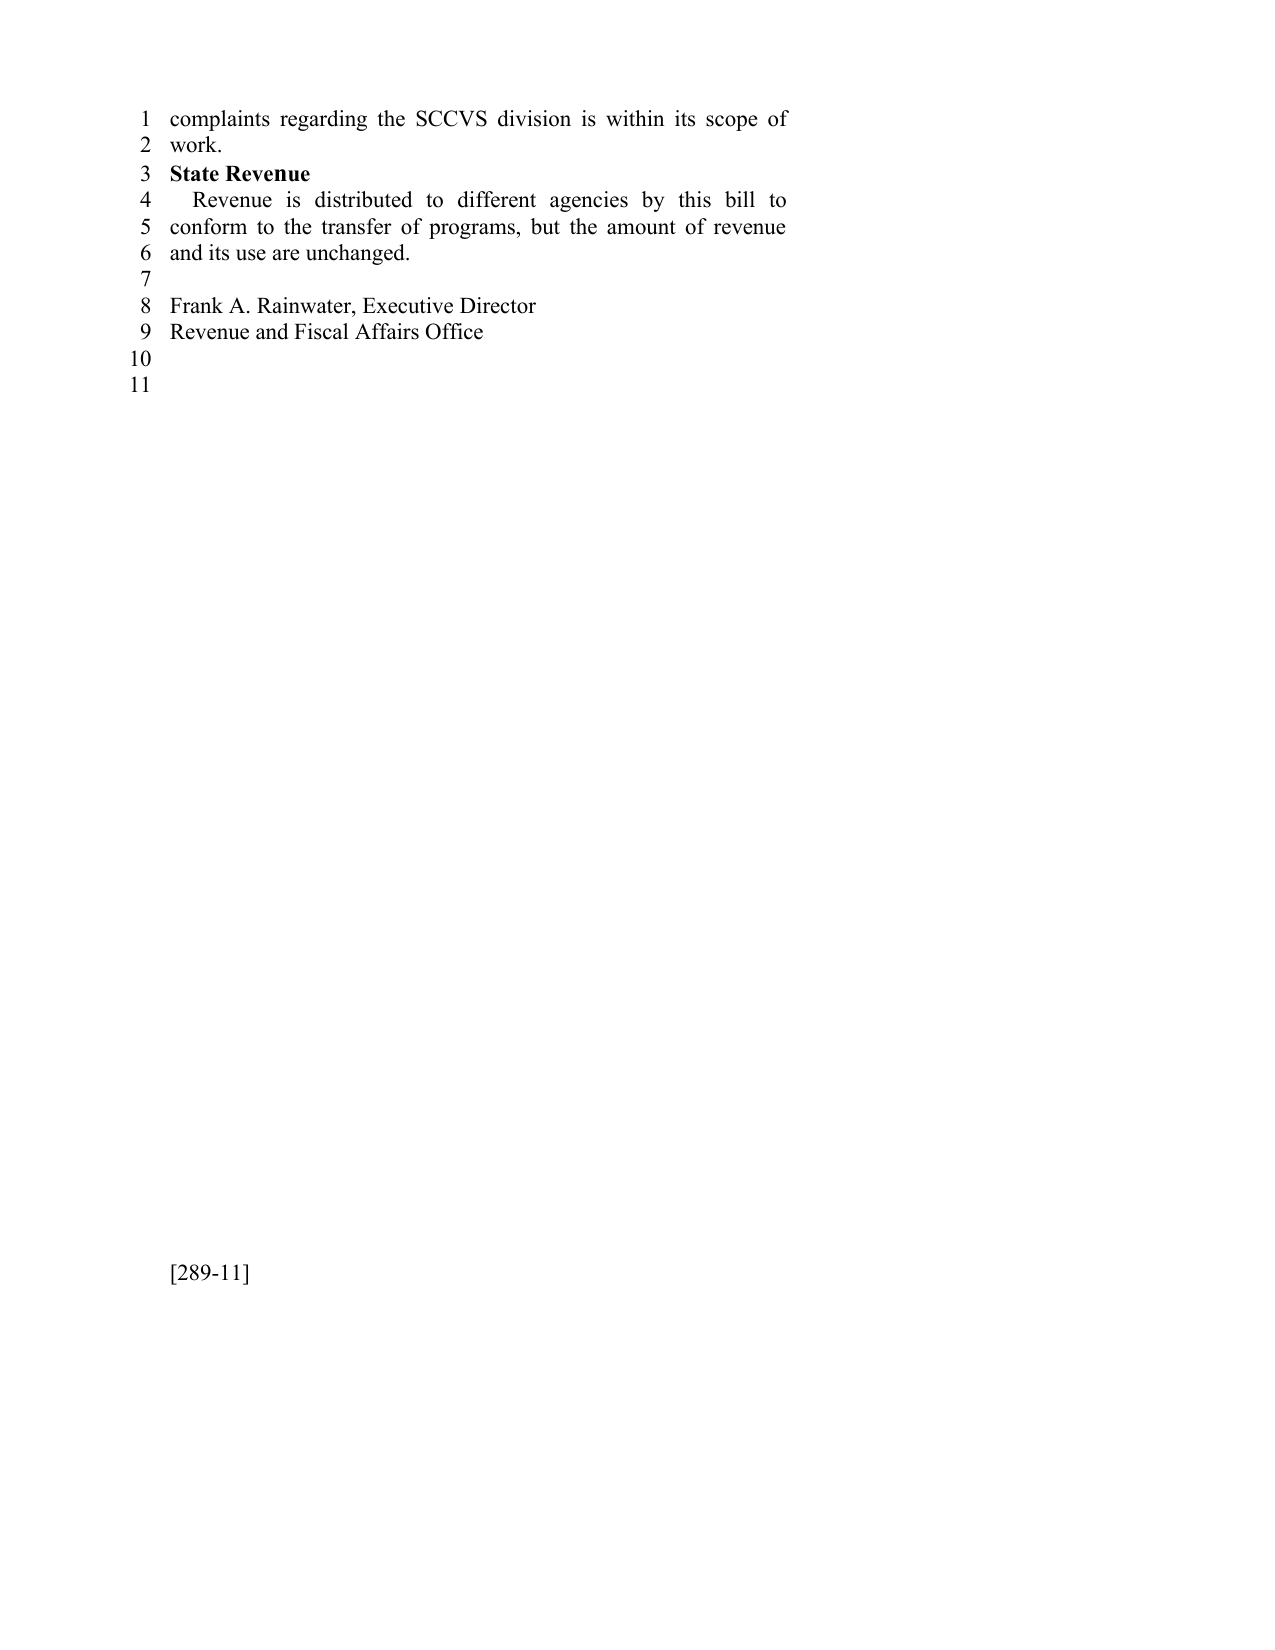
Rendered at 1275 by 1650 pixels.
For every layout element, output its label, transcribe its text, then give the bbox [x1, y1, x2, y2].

text State Revenue [169, 158, 787, 186]
text Revenue is distributed to different agencies by this bill to conform to the transfer of programs, but the amount of revenue and its use are unchanged. [169, 186, 787, 266]
text Frank A. Rainwater, Executive Director [169, 292, 787, 318]
text Revenue and Fiscal Affairs Office [169, 318, 787, 344]
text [169, 105, 787, 158]
